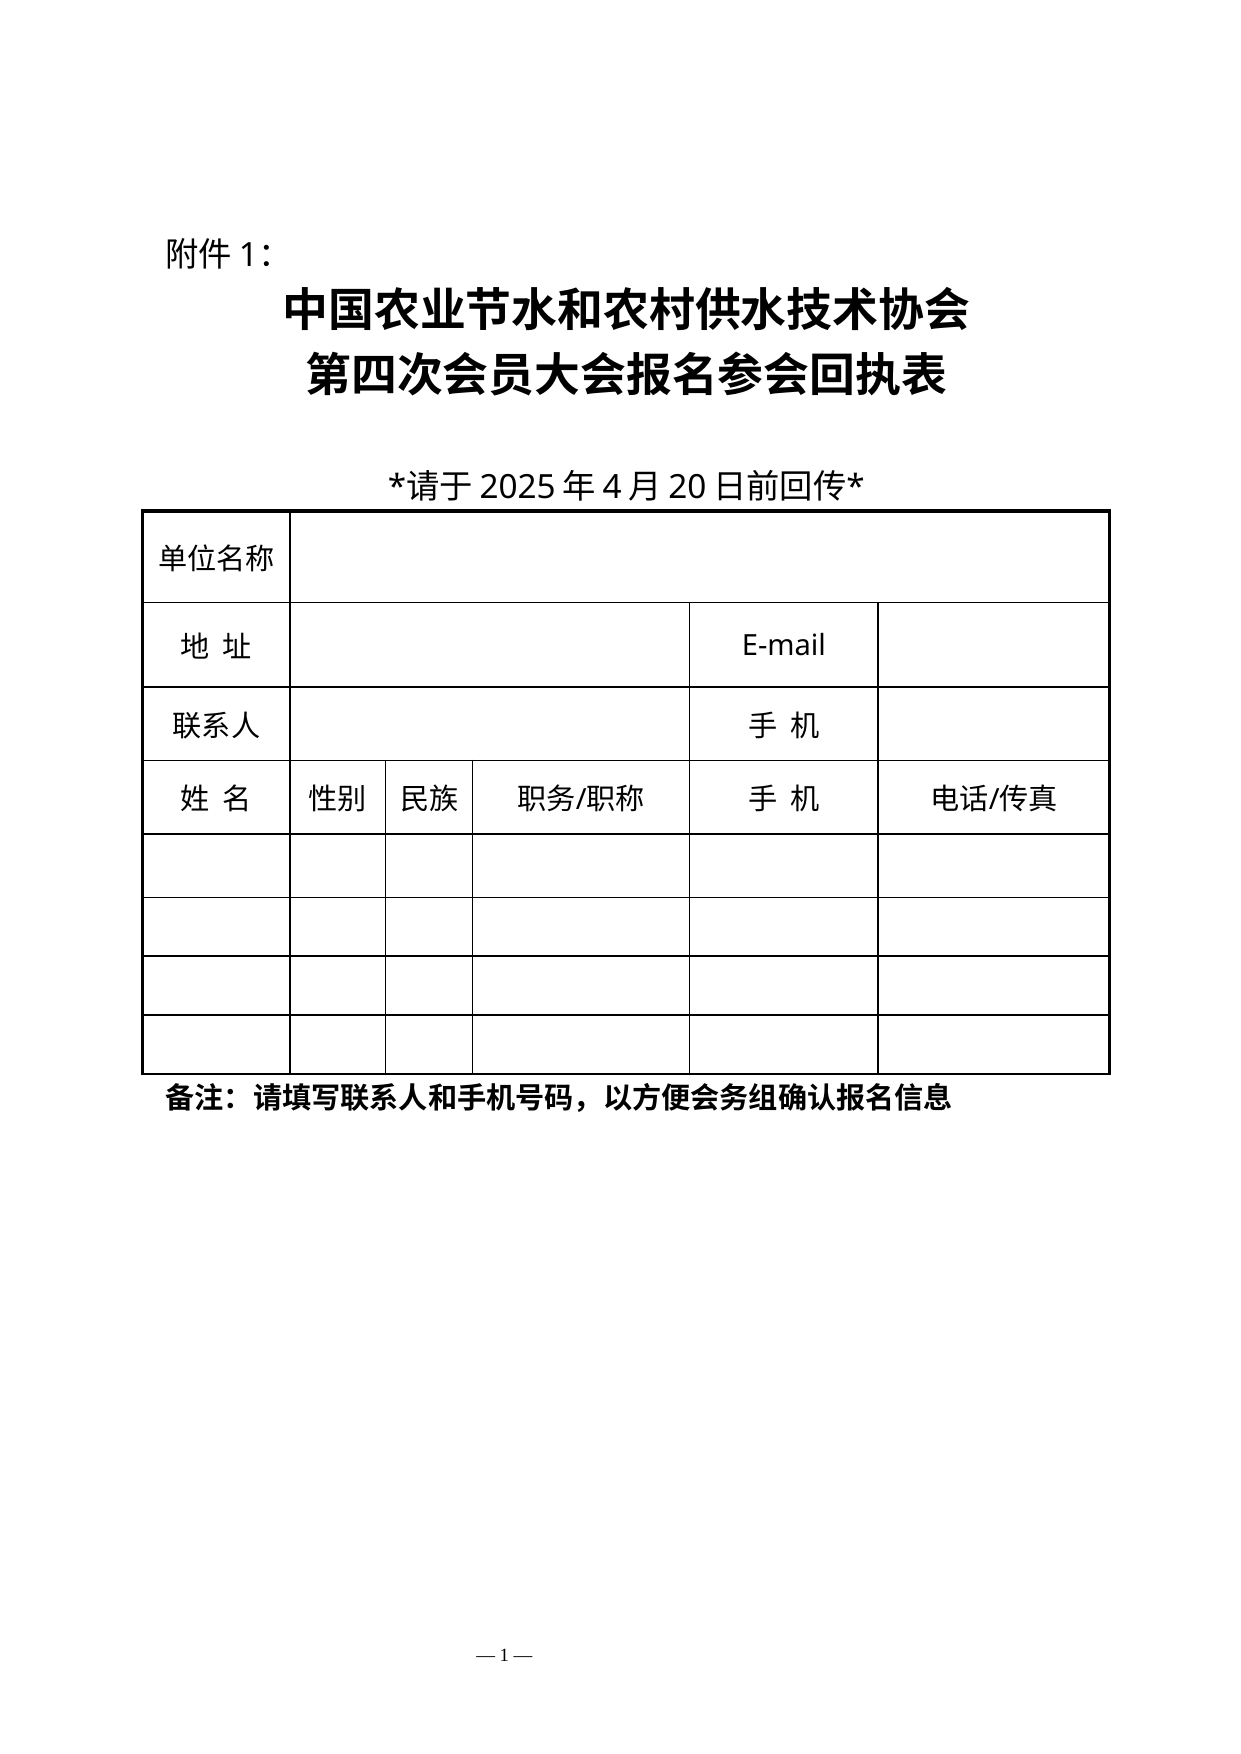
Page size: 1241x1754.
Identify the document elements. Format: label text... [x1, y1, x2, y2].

table_cell [386, 835, 472, 897]
table_cell 联系人 [144, 688, 289, 759]
table_cell [879, 688, 1108, 759]
table_cell E-mail [690, 603, 877, 686]
table_cell 电话/传真 [879, 761, 1108, 833]
table_cell 手 机 [690, 688, 877, 759]
table_cell [144, 1016, 289, 1073]
table_cell 手 机 [690, 761, 877, 833]
table_cell [473, 835, 689, 897]
text 第四次会员大会报名参会回执表 [165, 338, 1087, 405]
table_cell 地 址 [144, 603, 289, 686]
text 中国农业节水和农村供水技术协会 [165, 278, 1087, 338]
table_cell [879, 1016, 1108, 1073]
table_cell [879, 603, 1108, 686]
table_cell 职务/职称 [473, 761, 689, 833]
table_cell [291, 1016, 385, 1073]
table_cell 姓 名 [144, 761, 289, 833]
table_cell [879, 957, 1108, 1014]
table_cell [144, 898, 289, 955]
table_cell [144, 835, 289, 897]
table_cell [291, 835, 385, 897]
text *请于2025年4月20日前回传* [165, 457, 1087, 509]
table_cell [879, 898, 1108, 955]
table_cell [473, 898, 689, 955]
table_header [291, 513, 1108, 602]
table_cell [291, 603, 689, 686]
table_cell [473, 1016, 689, 1073]
table_cell [386, 898, 472, 955]
table_header 单位名称 [144, 513, 289, 602]
table_cell [386, 957, 472, 1014]
table_cell [144, 957, 289, 1014]
table_cell [291, 957, 385, 1014]
table_cell [291, 688, 689, 759]
table_cell [879, 835, 1108, 897]
table_cell [690, 898, 877, 955]
table_cell [386, 1016, 472, 1073]
table_cell [291, 898, 385, 955]
table_cell [473, 957, 689, 1014]
table_cell [690, 835, 877, 897]
table_cell [690, 1016, 877, 1073]
table_cell 性别 [291, 761, 385, 833]
table_cell [690, 957, 877, 1014]
text 备注：请填写联系人和手机号码，以方便会务组确认报名信息 [165, 1075, 1087, 1117]
text 附件1： [165, 218, 1087, 278]
table_cell 民族 [386, 761, 472, 833]
